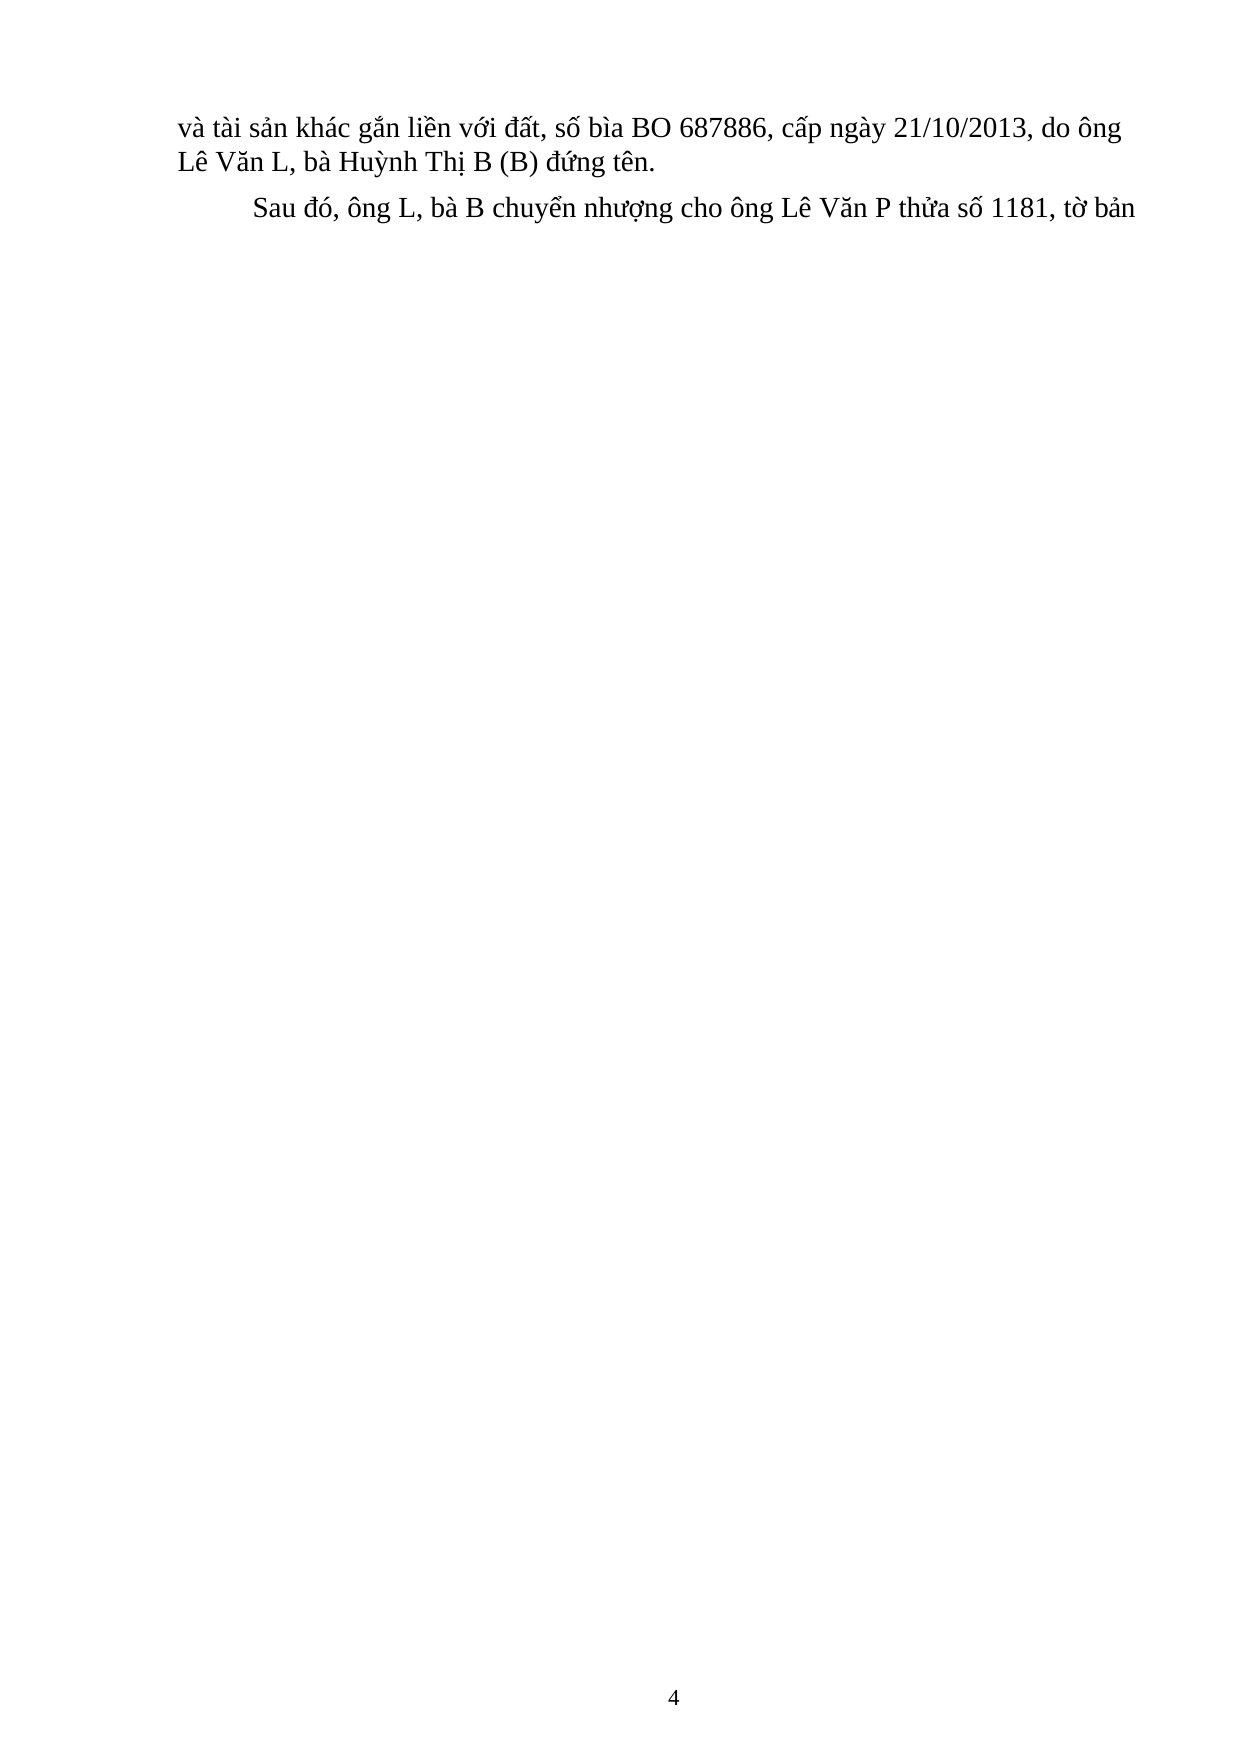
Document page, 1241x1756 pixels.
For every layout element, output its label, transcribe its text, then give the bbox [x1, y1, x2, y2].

text Sau đó, ông L, bà B chuyển nhượng cho ông Lê Văn P thửa số 1181, tờ bản [252, 190, 1148, 224]
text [177, 110, 1123, 177]
